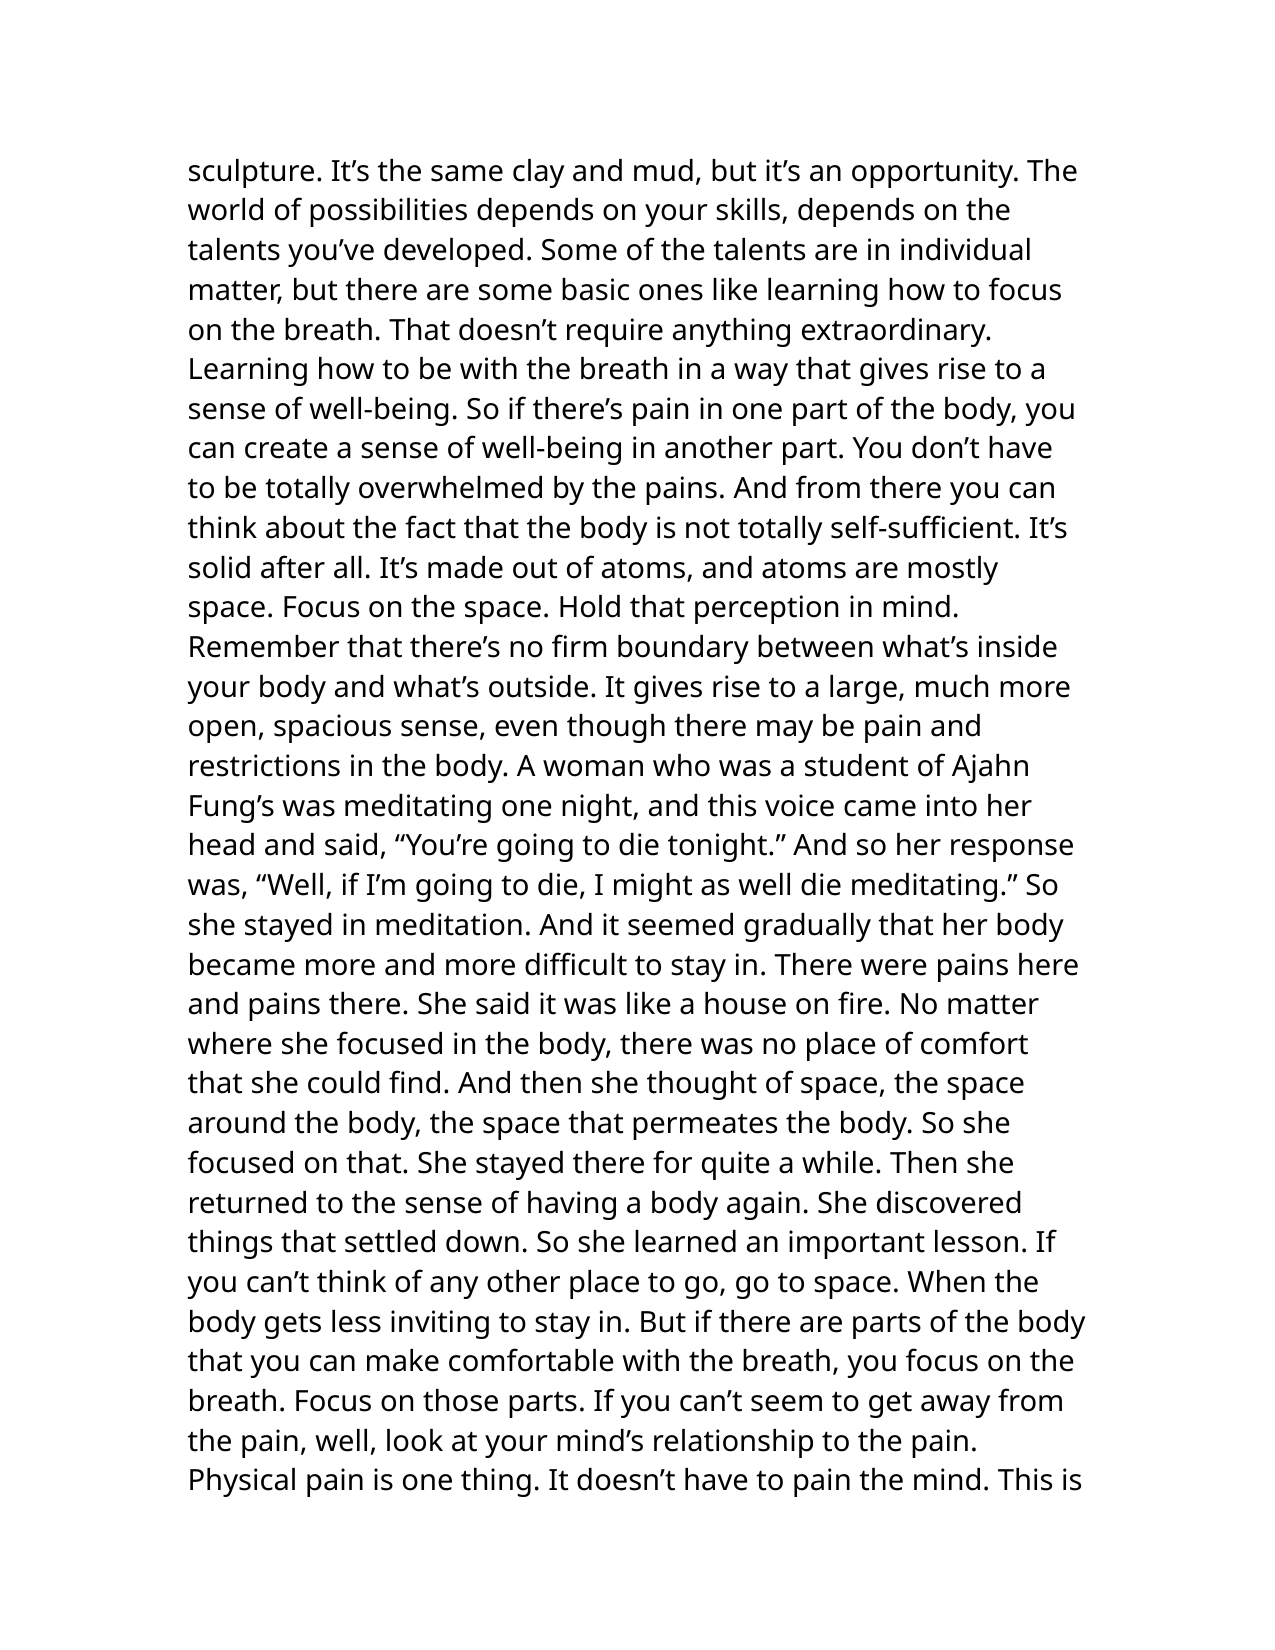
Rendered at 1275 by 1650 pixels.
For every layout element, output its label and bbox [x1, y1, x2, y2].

text [187, 150, 1087, 1499]
